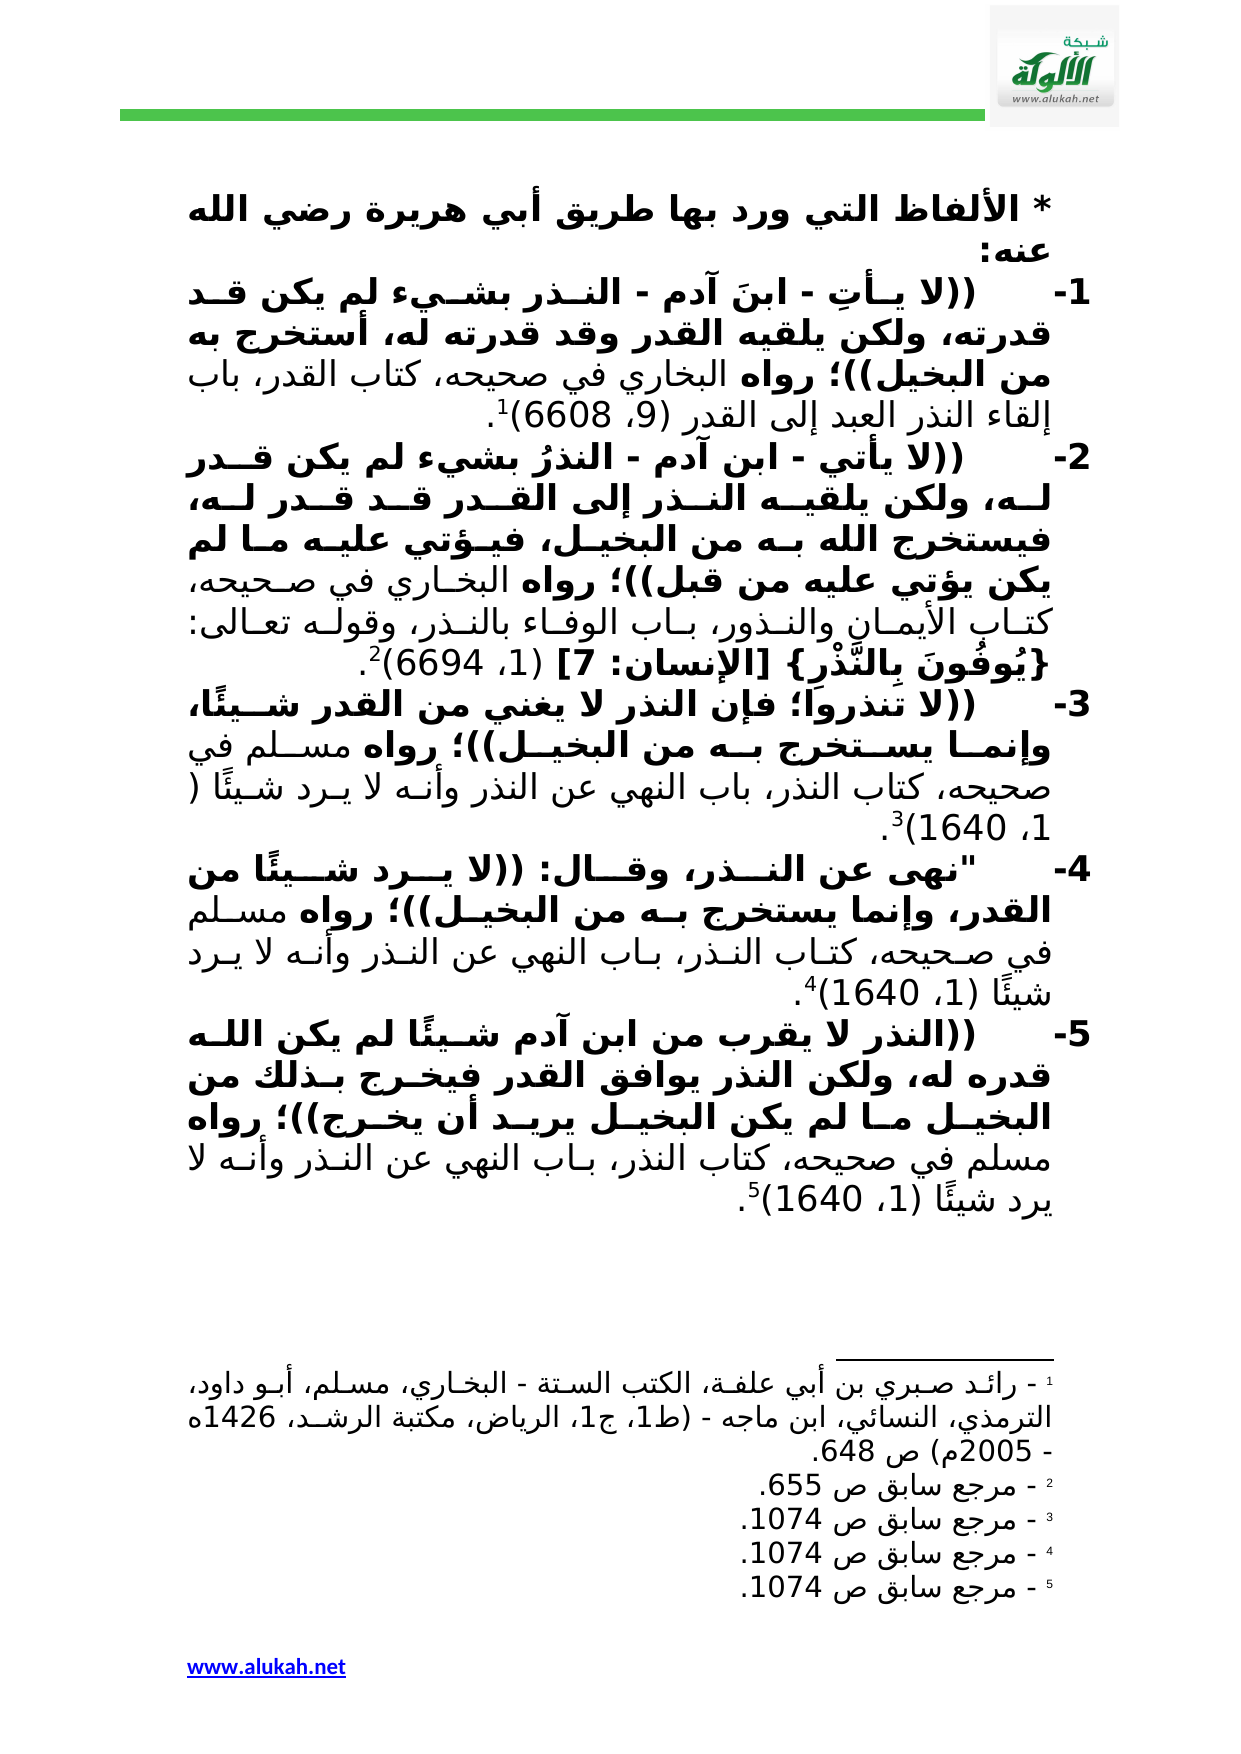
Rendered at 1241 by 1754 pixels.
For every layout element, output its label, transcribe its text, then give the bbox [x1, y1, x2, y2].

list ((لا يأتي - ابن آدم - النذرُ بشيء لم يكن قدر له، ولكن يلقيه النذر إلى القدر قد قدر له، فيستخرج الله به من البخيل، فيؤتي عليه ما لم يكن يؤتي عليه من قبل))؛ رواه البخاري في صحيحه، كتاب الأيمان والنذور، باب الوفاء بالنذر، وقوله تعالى: {يُوفُونَ بِالنَّذْرِ} [الإنسان: 7] (1، 6694). [187, 436, 1053, 684]
list ((لا يأتِ - ابنَ آدم - النذر بشيء لم يكن قد قدرته، ولكن يلقيه القدر وقد قدرته له، أستخرج به من البخيل))؛ رواه البخاري في صحيحه، كتاب القدر، باب إلقاء النذر العبد إلى القدر (9، 6608). [187, 271, 1053, 436]
list ((لا تنذروا؛ فإن النذر لا يغني من القدر شيئًا، وإنما يستخرج به من البخيل))؛ رواه مسلم في صحيحه، كتاب النذر، باب النهي عن النذر وأنه لا يرد شيئًا (1، 1640). [187, 684, 1053, 849]
list ((النذر لا يقرب من ابن آدم شيئًا لم يكن الله قدره له، ولكن النذر يوافق القدر فيخرج بذلك من البخيل ما لم يكن البخيل يريد أن يخرج))؛ رواه مسلم في صحيحه، كتاب النذر، باب النهي عن النذر وأنه لا يرد شيئًا (1، 1640). [187, 1014, 1053, 1220]
list * الألفاظ التي ورد بها طريق أبي هريرة رضي الله عنه: [187, 189, 1053, 271]
list "نهى عن النذر، وقال: ((لا يرد شيئًا من القدر، وإنما يستخرج به من البخيل))؛ رواه مسلم في صحيحه، كتاب النذر، باب النهي عن النذر وأنه لا يرد شيئًا (1، 1640). [187, 849, 1053, 1014]
